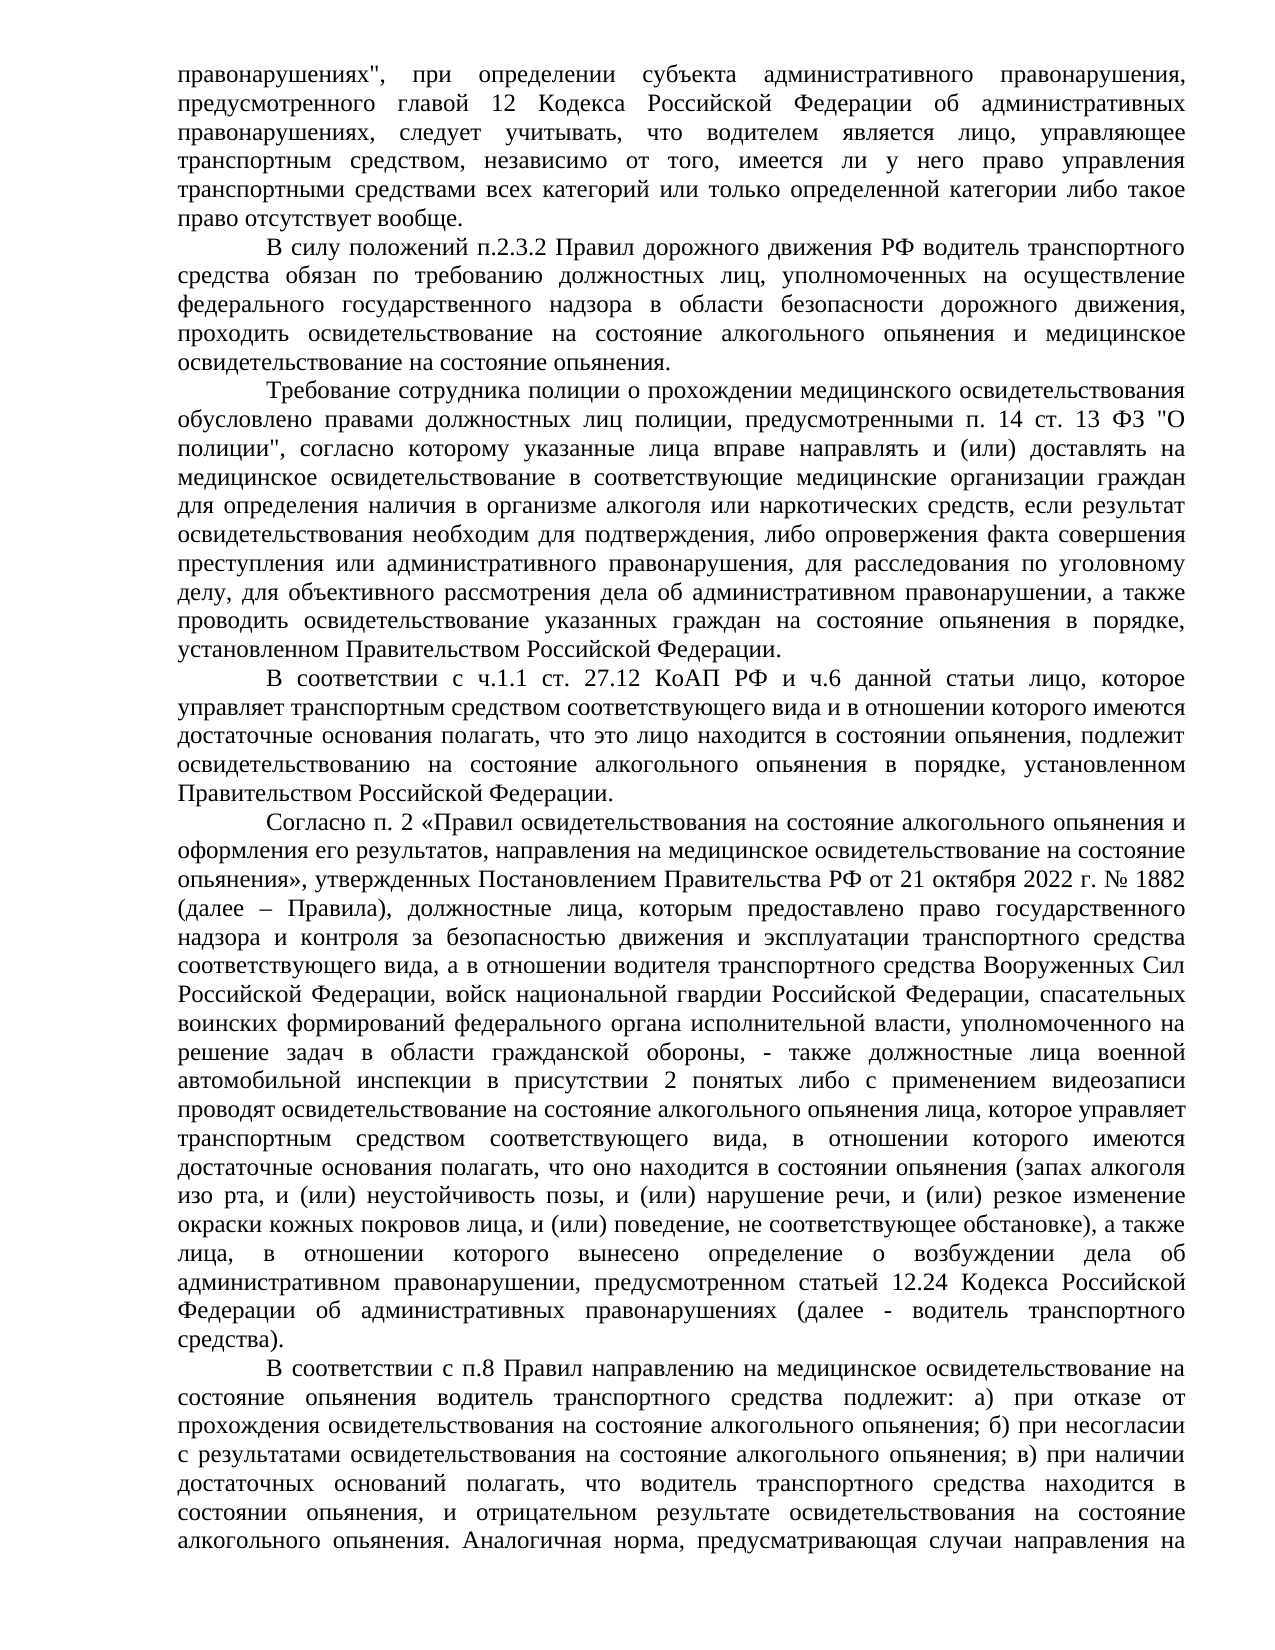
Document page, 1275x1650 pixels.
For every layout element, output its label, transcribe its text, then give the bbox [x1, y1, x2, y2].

text Требование сотрудника полиции о прохождении медицинского освидетельствования обусловлено правами должностных лиц полиции, предусмотренными п. 14 ст. 13 ФЗ "О полиции", согласно которому указанные лица вправе направлять и (или) доставлять на медицинское освидетельствование в соответствующие медицинские организации граждан для определения наличия в организме алкоголя или наркотических средств, если результат освидетельствования необходим для подтверждения, либо опровержения факта совершения преступления или административного правонарушения, для расследования по уголовному делу, для объективного рассмотрения дела об административном правонарушении, а также проводить освидетельствование указанных граждан на состояние опьянения в порядке, установленном Правительством Российской Федерации. [177, 375, 1186, 663]
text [177, 59, 1186, 232]
text Согласно п. 2 «Правил освидетельствования на состояние алкогольного опьянения и оформления его результатов, направления на медицинское освидетельствование на состояние опьянения», утвержденных Постановлением Правительства РФ от 21 октября 2022 г. № 1882 (далее – Правила), должностные лица, которым предоставлено право государственного надзора и контроля за безопасностью движения и эксплуатации транспортного средства соответствующего вида, а в отношении водителя транспортного средства Вооруженных Сил Российской Федерации, войск национальной гвардии Российской Федерации, спасательных воинских формирований федерального органа исполнительной власти, уполномоченного на решение задач в области гражданской обороны, - также должностные лица военной автомобильной инспекции в присутствии 2 понятых либо с применением видеозаписи проводят освидетельствование на состояние алкогольного опьянения лица, которое управляет транспортным средством соответствующего вида, в отношении которого имеются достаточные основания полагать, что оно находится в состоянии опьянения (запах алкоголя изо рта, и (или) неустойчивость позы, и (или) нарушение речи, и (или) резкое изменение окраски кожных покровов лица, и (или) поведение, не соответствующее обстановке), а также лица, в отношении которого вынесено определение о возбуждении дела об административном правонарушении, предусмотренном статьей 12.24 Кодекса Российской Федерации об административных правонарушениях (далее - водитель транспортного средства). [177, 807, 1186, 1353]
text В соответствии с ч.1.1 ст. 27.12 КоАП РФ и ч.6 данной статьи лицо, которое управляет транспортным средством соответствующего вида и в отношении которого имеются достаточные основания полагать, что это лицо находится в состоянии опьянения, подлежит освидетельствованию на состояние алкогольного опьянения в порядке, установленном Правительством Российской Федерации. [177, 663, 1186, 807]
text В силу положений п.2.3.2 Правил дорожного движения РФ водитель транспортного средства обязан по требованию должностных лиц, уполномоченных на осуществление федерального государственного надзора в области безопасности дорожного движения, проходить освидетельствование на состояние алкогольного опьянения и медицинское освидетельствование на состояние опьянения. [177, 232, 1186, 375]
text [177, 1353, 1186, 1554]
